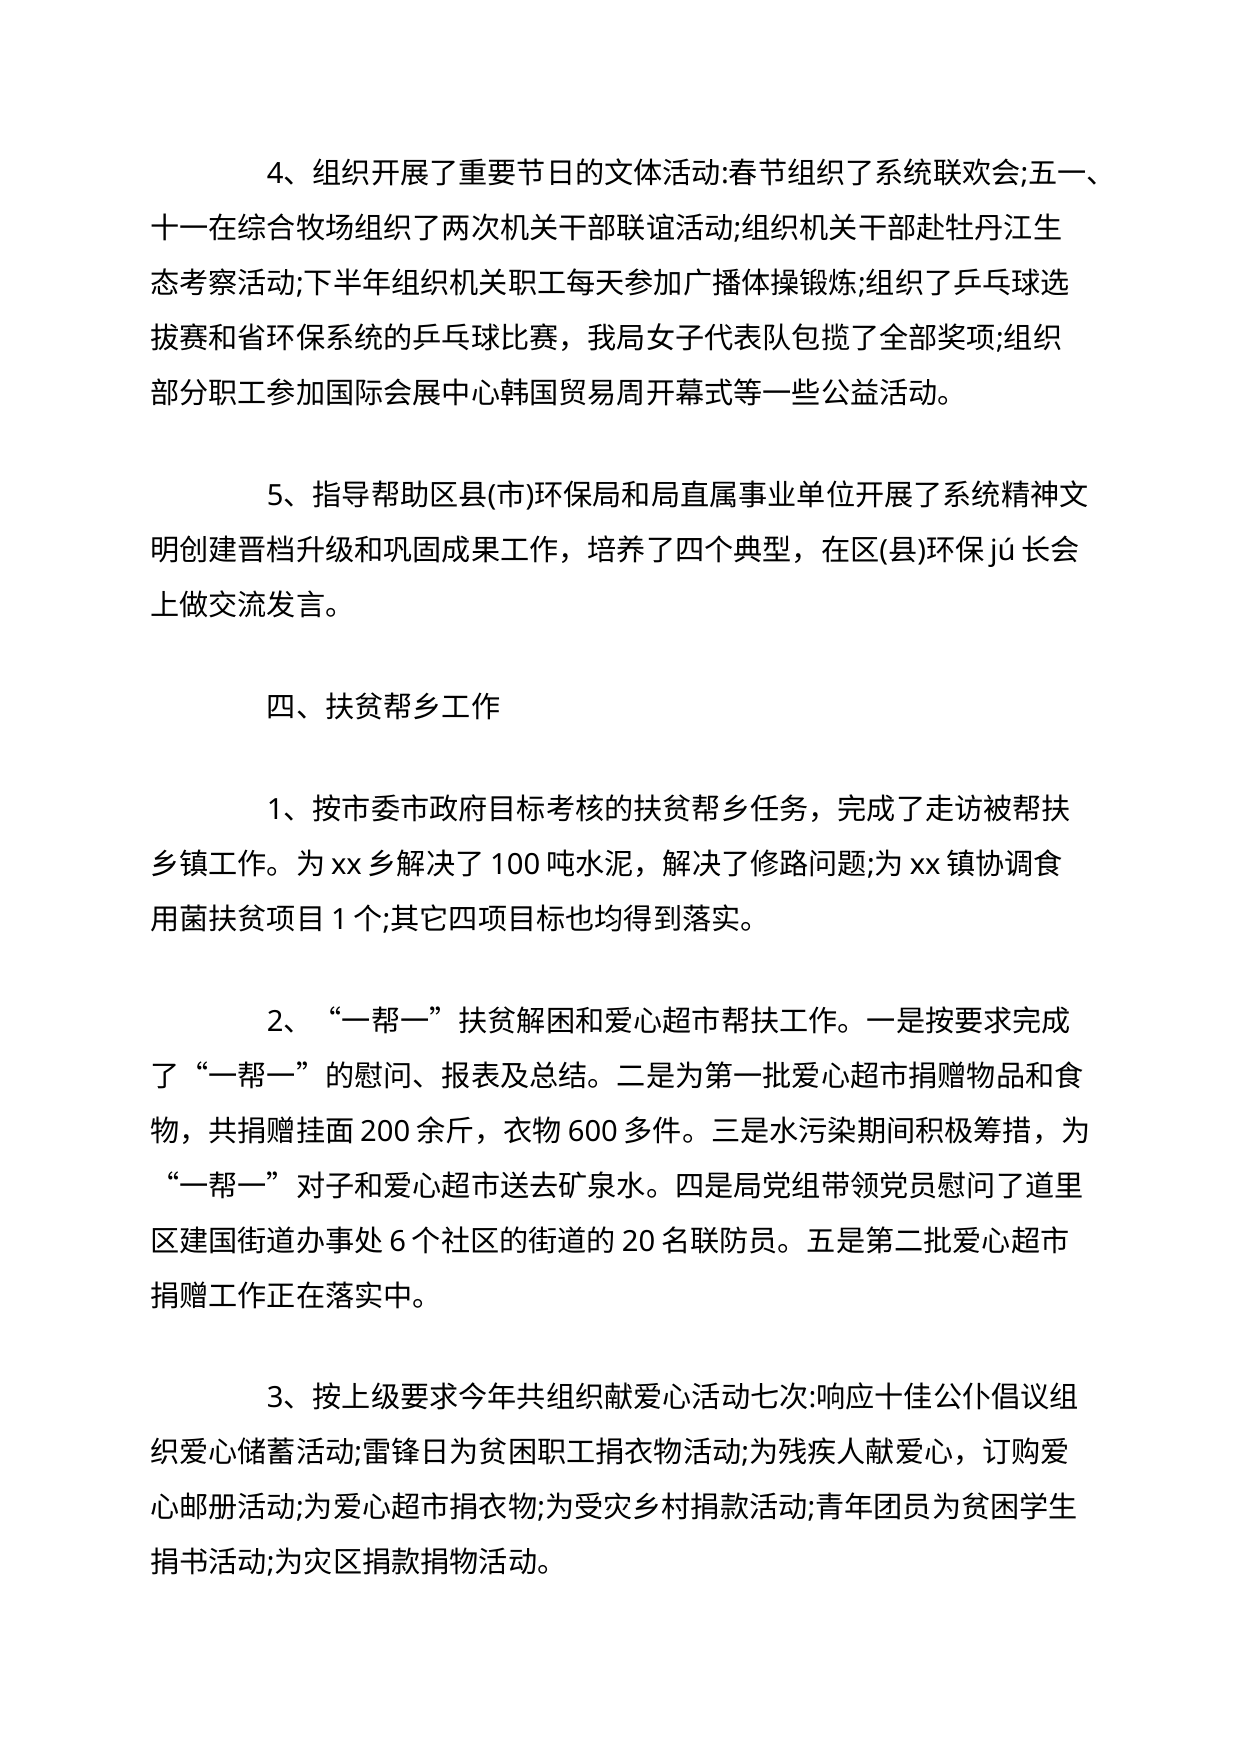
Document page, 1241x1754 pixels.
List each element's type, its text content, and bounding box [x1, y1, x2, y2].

text 5、指导帮助区县(市)环保局和局直属事业单位开展了系统精神文明创建晋档升级和巩固成果工作，培养了四个典型，在区(县)环保jú长会上做交流发言。 [150, 472, 1090, 624]
text 4、组织开展了重要节日的文体活动:春节组织了系统联欢会;五一、十一在综合牧场组织了两次机关干部联谊活动;组织机关干部赴牡丹江生态考察活动;下半年组织机关职工每天参加广播体操锻炼;组织了乒乓球选拔赛和省环保系统的乒乓球比赛，我局女子代表队包揽了全部奖项;组织部分职工参加国际会展中心韩国贸易周开幕式等一些公益活动。 [150, 150, 1090, 412]
text 3、按上级要求今年共组织献爱心活动七次:响应十佳公仆倡议组织爱心储蓄活动;雷锋日为贫困职工捐衣物活动;为残疾人献爱心，订购爱心邮册活动;为爱心超市捐衣物;为受灾乡村捐款活动;青年团员为贫困学生捐书活动;为灾区捐款捐物活动。 [150, 1374, 1090, 1581]
text 1、按市委市政府目标考核的扶贫帮乡任务，完成了走访被帮扶乡镇工作。为xx乡解决了100吨水泥，解决了修路问题;为xx镇协调食用菌扶贫项目1个;其它四项目标也均得到落实。 [150, 785, 1090, 938]
text 2、“一帮一”扶贫解困和爱心超市帮扶工作。一是按要求完成了“一帮一”的慰问、报表及总结。二是为第一批爱心超市捐赠物品和食物，共捐赠挂面200余斤，衣物600多件。三是水污染期间积极筹措，为“一帮一”对子和爱心超市送去矿泉水。四是局党组带领党员慰问了道里区建国街道办事处6个社区的街道的20名联防员。五是第二批爱心超市捐赠工作正在落实中。 [150, 997, 1090, 1314]
text 四、扶贫帮乡工作 [150, 683, 1090, 726]
